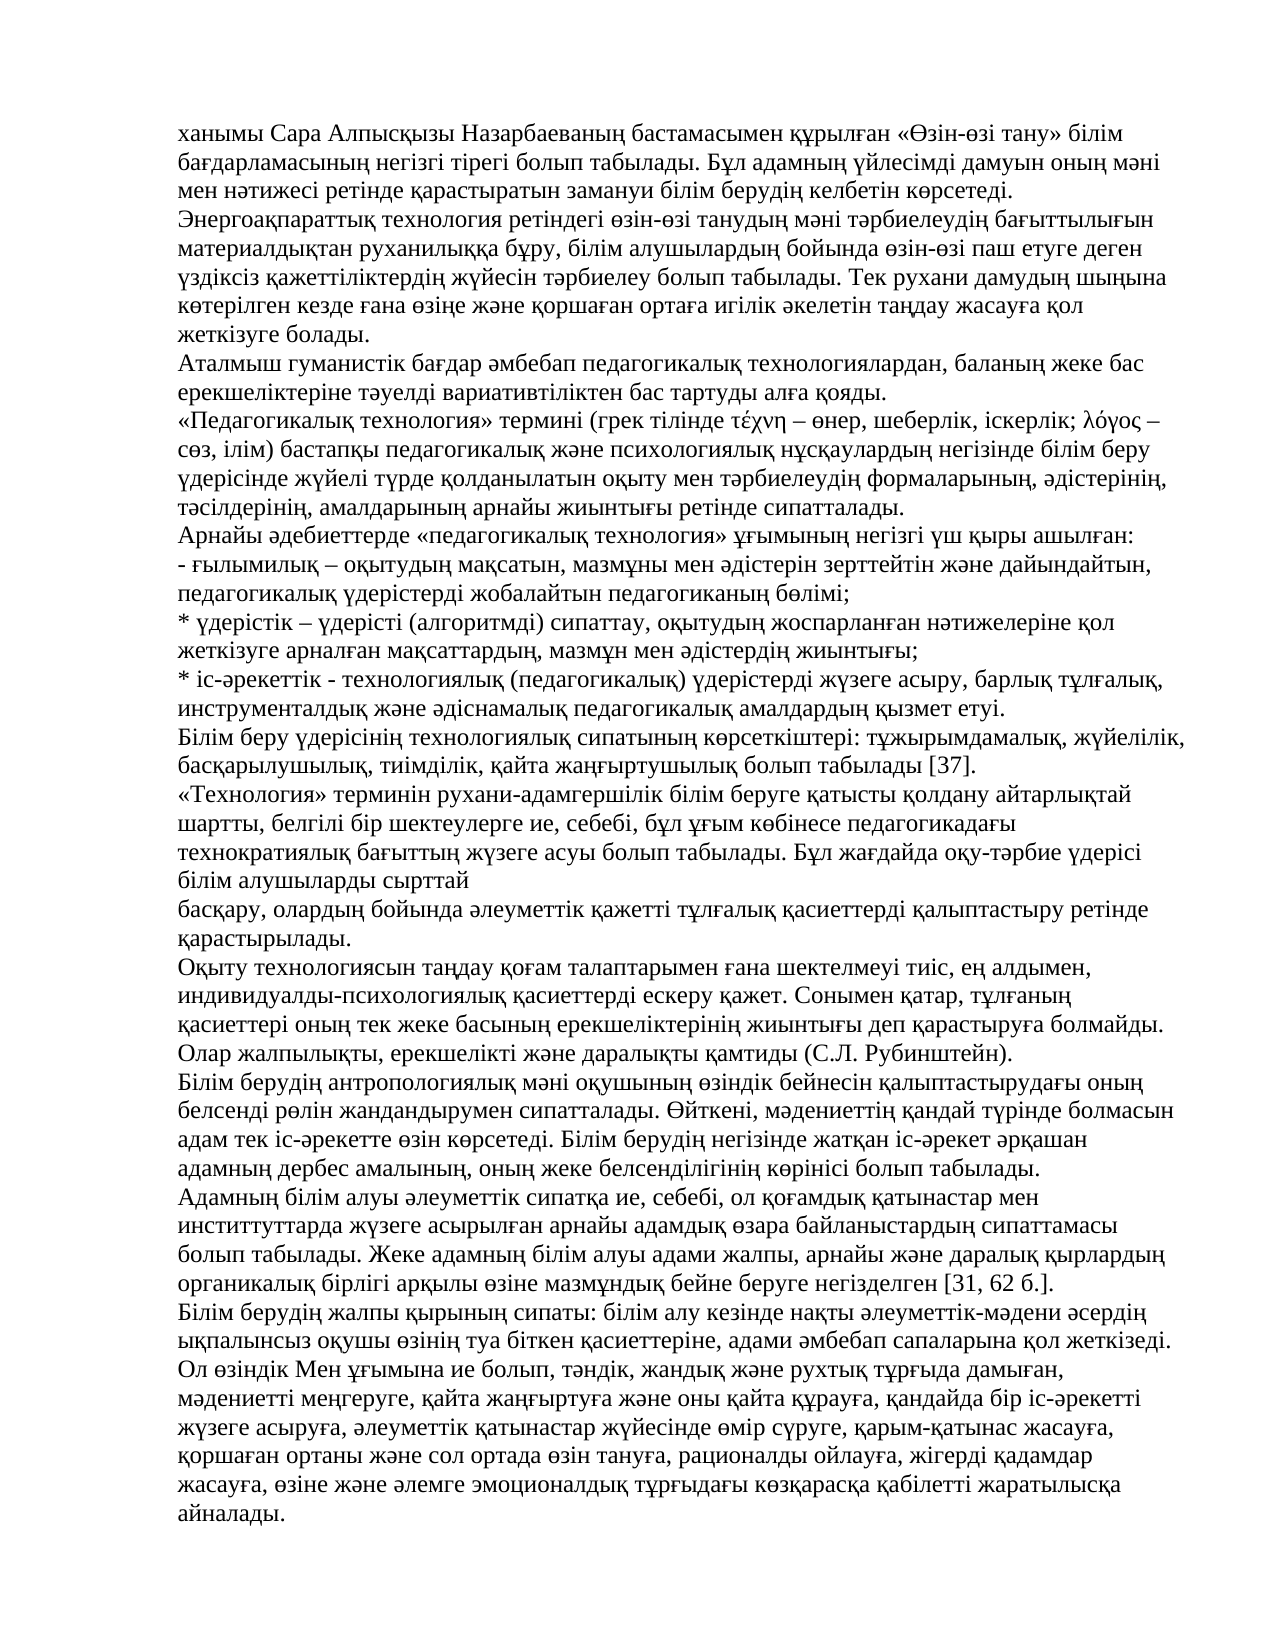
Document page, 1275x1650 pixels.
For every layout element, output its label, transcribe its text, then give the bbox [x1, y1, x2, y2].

text «Технология» терминін рухани-адамгершілік білім беруге қатысты қолдану айтарлықтай шартты, белгілі бір шектеулерге ие, себебі, бұл ұғым көбінесе педагогикадағы технократиялық бағыттың жүзеге асуы болып табылады. Бұл жағдайда оқу-тәрбие үдерісі білім алушыларды сырттай [177, 779, 1186, 894]
text * үдерістік – үдерісті (алгоритмді) сипаттау, оқытудың жоспарланған нәтижелеріне қол жеткізуге арналған мақсаттардың, мазмұн мен әдістердің жиынтығы; [177, 607, 1186, 664]
text Білім беру үдерісінің технологиялық сипатының көрсеткіштері: тұжырымдамалық, жүйелілік, басқарылушылық, тиімділік, қайта жаңғыртушылық болып табылады [37]. [177, 722, 1186, 779]
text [177, 118, 1186, 204]
text Білім берудің антропологиялық мәні оқушының өзіндік бейнесін қалыптастырудағы оның белсенді рөлін жандандырумен сипатталады. Өйткені, мәдениеттің қандай түрінде болмасын адам тек іс-әрекетте өзін көрсетеді. Білім берудің негізінде жатқан іс-әрекет әрқашан адамның дербес амалының, оның жеке белсенділігінің көрінісі болып табылады. [177, 1067, 1186, 1182]
text басқару, олардың бойында әлеуметтік қажетті тұлғалық қасиеттерді қалыптастыру ретінде қарастырылады. [177, 894, 1186, 952]
text Білім берудің жалпы қырының сипаты: білім алу кезінде нақты әлеуметтік-мәдени әсердің ықпалынсыз оқушы өзінің туа біткен қасиеттеріне, адами әмбебап сапаларына қол жеткізеді. Ол өзіндік Мен ұғымына ие болып, тәндік, жандық және рухтық тұрғыда дамыған, мәдениетті меңгеруге, қайта жаңғыртуға және оны қайта құрауға, қандайда бір іс-әрекетті жүзеге асыруға, әлеуметтік қатынастар жүйесінде өмір сүруге, қарым-қатынас жасауға, қоршаған ортаны және сол ортада өзін тануға, рационалды ойлауға, жігерді қадамдар жасауға, өзіне және әлемге эмоционалдық тұрғыдағы көзқарасқа қабілетті жаратылысқа айналады. [177, 1297, 1186, 1527]
text Адамның білім алуы әлеуметтік сипатқа ие, себебі, ол қоғамдық қатынастар мен инститтуттарда жүзеге асырылған арнайы адамдық өзара байланыстардың сипаттамасы болып табылады. Жеке адамның білім алуы адами жалпы, арнайы және даралық қырлардың органикалық бірлігі арқылы өзіне мазмұндық бейне беруге негізделген [31, 62 б.]. [177, 1182, 1186, 1297]
text Энергоақпараттық технология ретіндегі өзін-өзі танудың мәні тәрбиелеудің бағыттылығын материалдықтан руханилыққа бұру, білім алушылардың бойында өзін-өзі паш етуге деген үздіксіз қажеттіліктердің жүйесін тәрбиелеу болып табылады. Тек рухани дамудың шыңына көтерілген кезде ғана өзіңе және қоршаған ортаға игілік әкелетін таңдау жасауға қол жеткізуге болады. [177, 204, 1186, 348]
text - ғылымилық – оқытудың мақсатын, мазмұны мен әдістерін зерттейтін және дайындайтын, педагогикалық үдерістерді жобалайтын педагогиканың бөлімі; [177, 549, 1186, 607]
text Аталмыш гуманистік бағдар әмбебап педагогикалық технологиялардан, баланың жеке бас ерекшеліктеріне тәуелді вариативтіліктен бас тартуды алға қояды. [177, 348, 1186, 406]
text Арнайы әдебиеттерде «педагогикалық технология» ұғымының негізгі үш қыры ашылған: [177, 521, 1186, 549]
text Оқыту технологиясын таңдау қоғам талаптарымен ғана шектелмеуі тиіс, ең алдымен, индивидуалды-психологиялық қасиеттерді ескеру қажет. Сонымен қатар, тұлғаның қасиеттері оның тек жеке басының ерекшеліктерінің жиынтығы деп қарастыруға болмайды. Олар жалпылықты, ерекшелікті және даралықты қамтиды (С.Л. Рубинштейн). [177, 952, 1186, 1067]
text «Педагогикалық технология» термині (грек тілінде τέχνη – өнер, шеберлік, іскерлік; λόγος – сөз, ілім) бастапқы педагогикалық және психологиялық нұсқаулардың негізінде білім беру үдерісінде жүйелі түрде қолданылатын оқыту мен тәрбиелеудің формаларының, әдістерінің, тәсілдерінің, амалдарының арнайы жиынтығы ретінде сипатталады. [177, 406, 1186, 521]
text * іс-әрекеттік - технологиялық (педагогикалық) үдерістерді жүзеге асыру, барлық тұлғалық, инструменталдық және әдіснамалық педагогикалық амалдардың қызмет етуі. [177, 664, 1186, 722]
